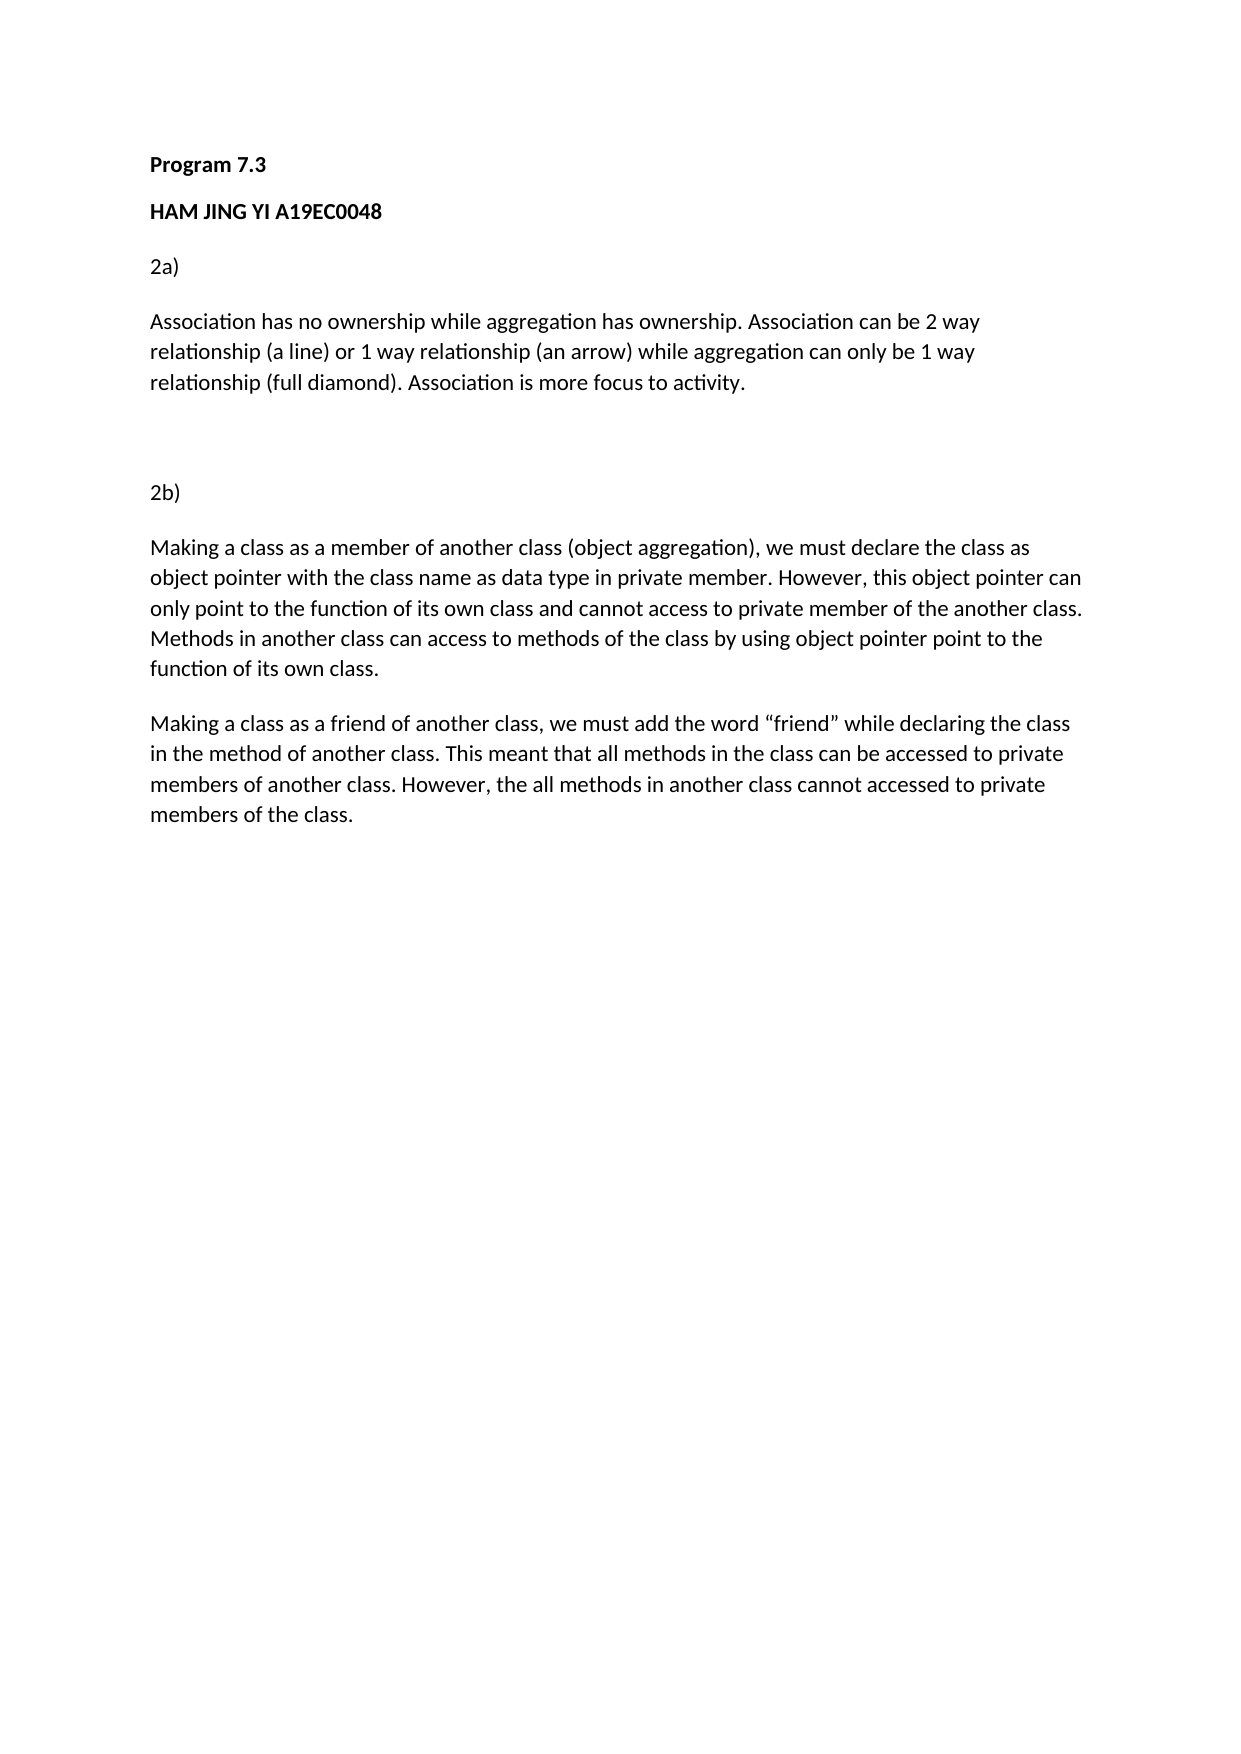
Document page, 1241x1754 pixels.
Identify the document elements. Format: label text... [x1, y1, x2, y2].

text Making a class as a member of another class (object aggregation), we must declare the class as object pointer with the class name as data type in private member. However, this object pointer can only point to the function of its own class and cannot access to private member of the another class. Methods in another class can access to methods of the class by using object pointer point to the function of its own class. [150, 533, 1090, 682]
text Program 7.3 [150, 150, 1090, 178]
text 2b) [150, 478, 1090, 506]
text HAM JING YI A19EC0048 [150, 197, 1090, 225]
text 2a) [150, 252, 1090, 280]
text Making a class as a friend of another class, we must add the word “friend” while declaring the class in the method of another class. This meant that all methods in the class can be accessed to private members of another class. However, the all methods in another class cannot accessed to private members of the class. [150, 709, 1090, 828]
text Association has no ownership while aggregation has ownership. Association can be 2 way relationship (a line) or 1 way relationship (an arrow) while aggregation can only be 1 way relationship (full diamond). Association is more focus to activity. [150, 307, 1090, 396]
